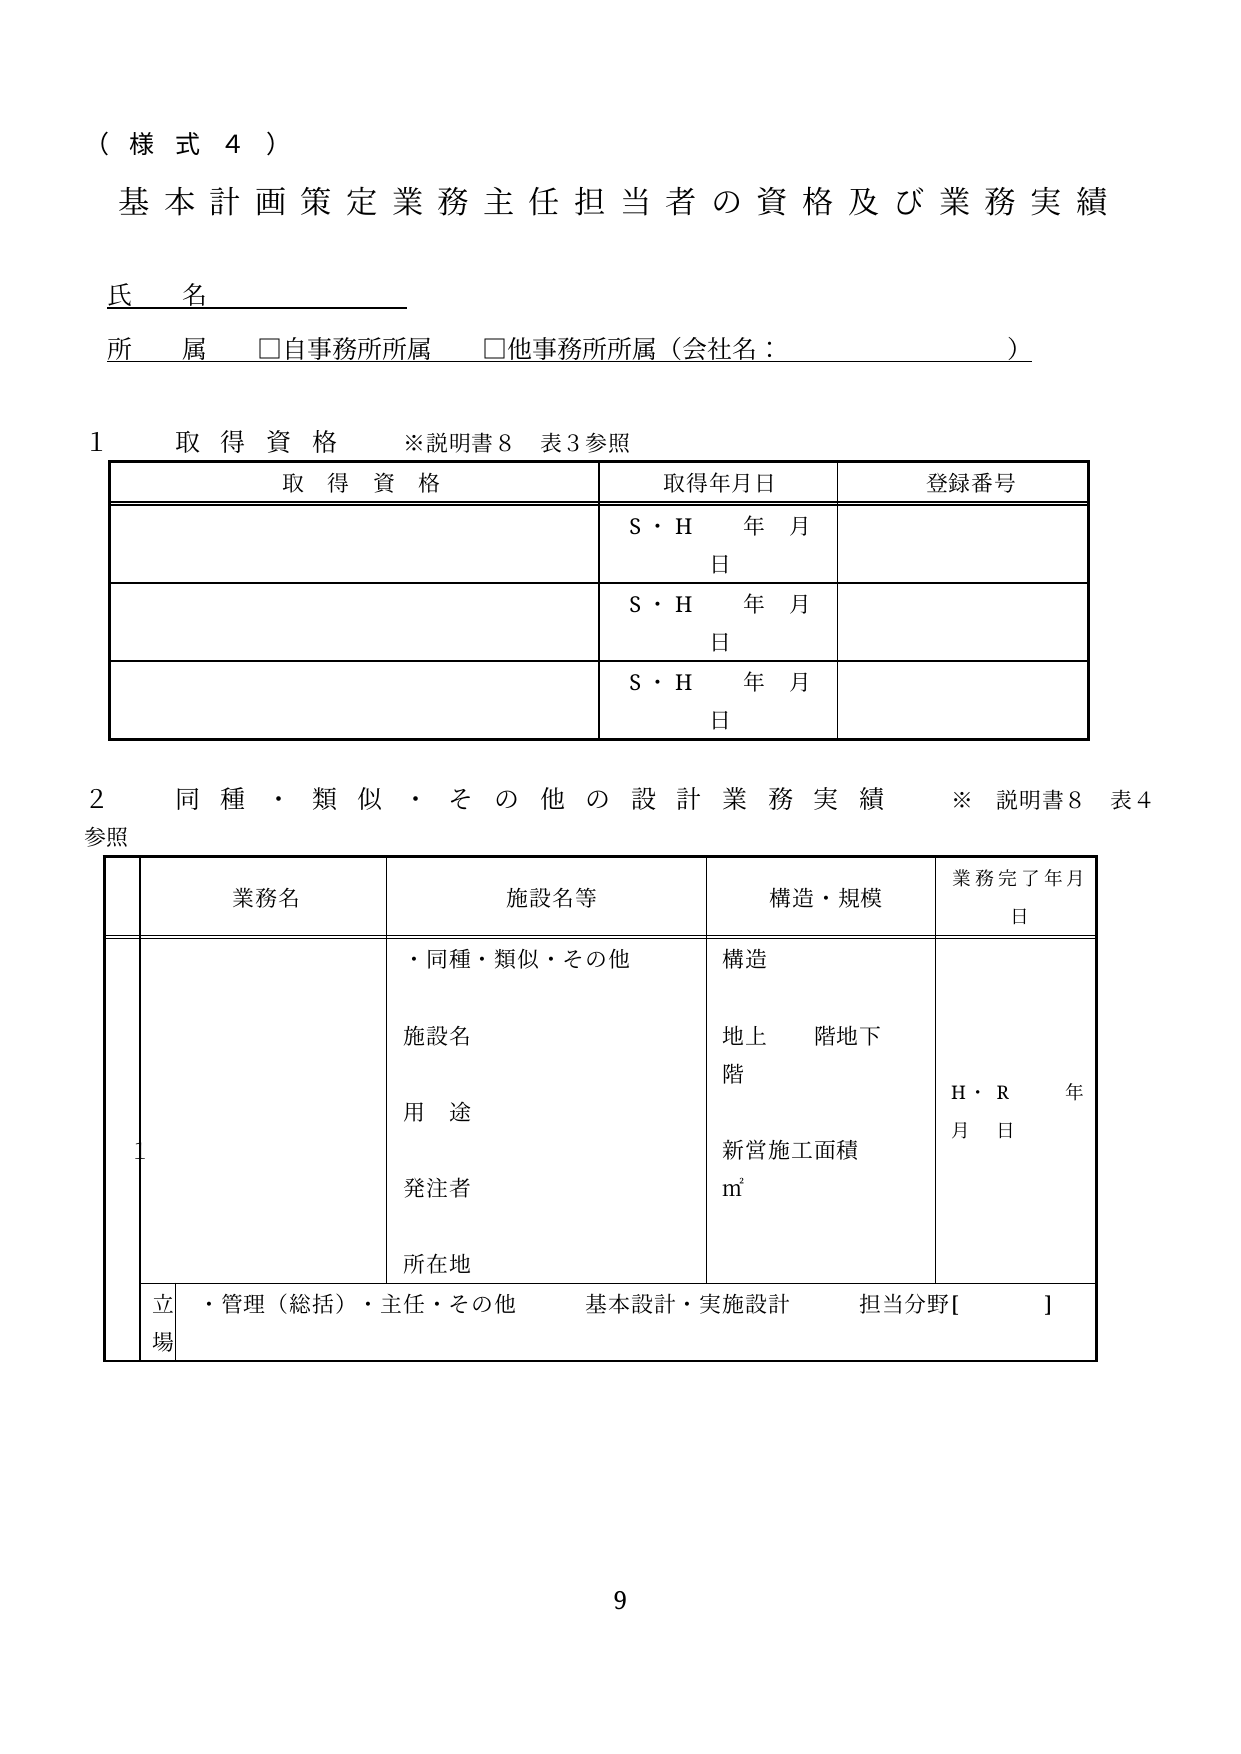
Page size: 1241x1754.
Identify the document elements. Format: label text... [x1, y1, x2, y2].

table_cell [111, 584, 598, 660]
table_header [106, 858, 139, 934]
table_header 業務完了年月日 [936, 858, 1095, 934]
table_cell [111, 662, 598, 738]
table_header 施設名等 [387, 858, 706, 934]
text 基本計画策定業務主任担当者の資格及び業務実績 [84, 162, 1156, 238]
table_header 取 得 資 格 [111, 463, 598, 501]
table_cell [838, 506, 1087, 582]
table_cell [111, 506, 598, 582]
table_cell [838, 584, 1087, 660]
table_cell S･H 年 月 日 [600, 584, 837, 660]
table_header 取得年月日 [600, 463, 837, 501]
table_cell 立 場 [141, 1284, 175, 1360]
text １ 取得資格 ※説明書８ 表３参照 [84, 422, 1156, 460]
table_cell １ [106, 939, 139, 1360]
table_cell S･H 年 月 日 [600, 506, 837, 582]
table_header 業務名 [141, 858, 386, 934]
text ２ 同種・類似・その他の設計業務実績 ※ 説明書８ 表４参照 [84, 779, 1156, 855]
text 所 属 □自事務所所属 □他事務所所属（会社名： ） [84, 330, 1156, 366]
table_cell 構造 地上 階地下 階 新営施工面積 ㎡ [707, 939, 935, 1282]
table_cell ・同種・類似・その他 施設名 用 途 発注者 所在地 [387, 939, 706, 1282]
table_cell H･R 年 月 日 [936, 939, 1095, 1282]
table_header 構造・規模 [707, 858, 935, 934]
text （様式４） [84, 123, 1156, 162]
table_cell S･H 年 月 日 [600, 662, 837, 738]
table_header 登録番号 [838, 463, 1087, 501]
table_cell [838, 662, 1087, 738]
table_cell [141, 939, 386, 1282]
text 氏 名 [84, 276, 1156, 312]
table_cell ・管理（総括）・主任・その他 基本設計・実施設計 担当分野[ ] [176, 1284, 1095, 1360]
